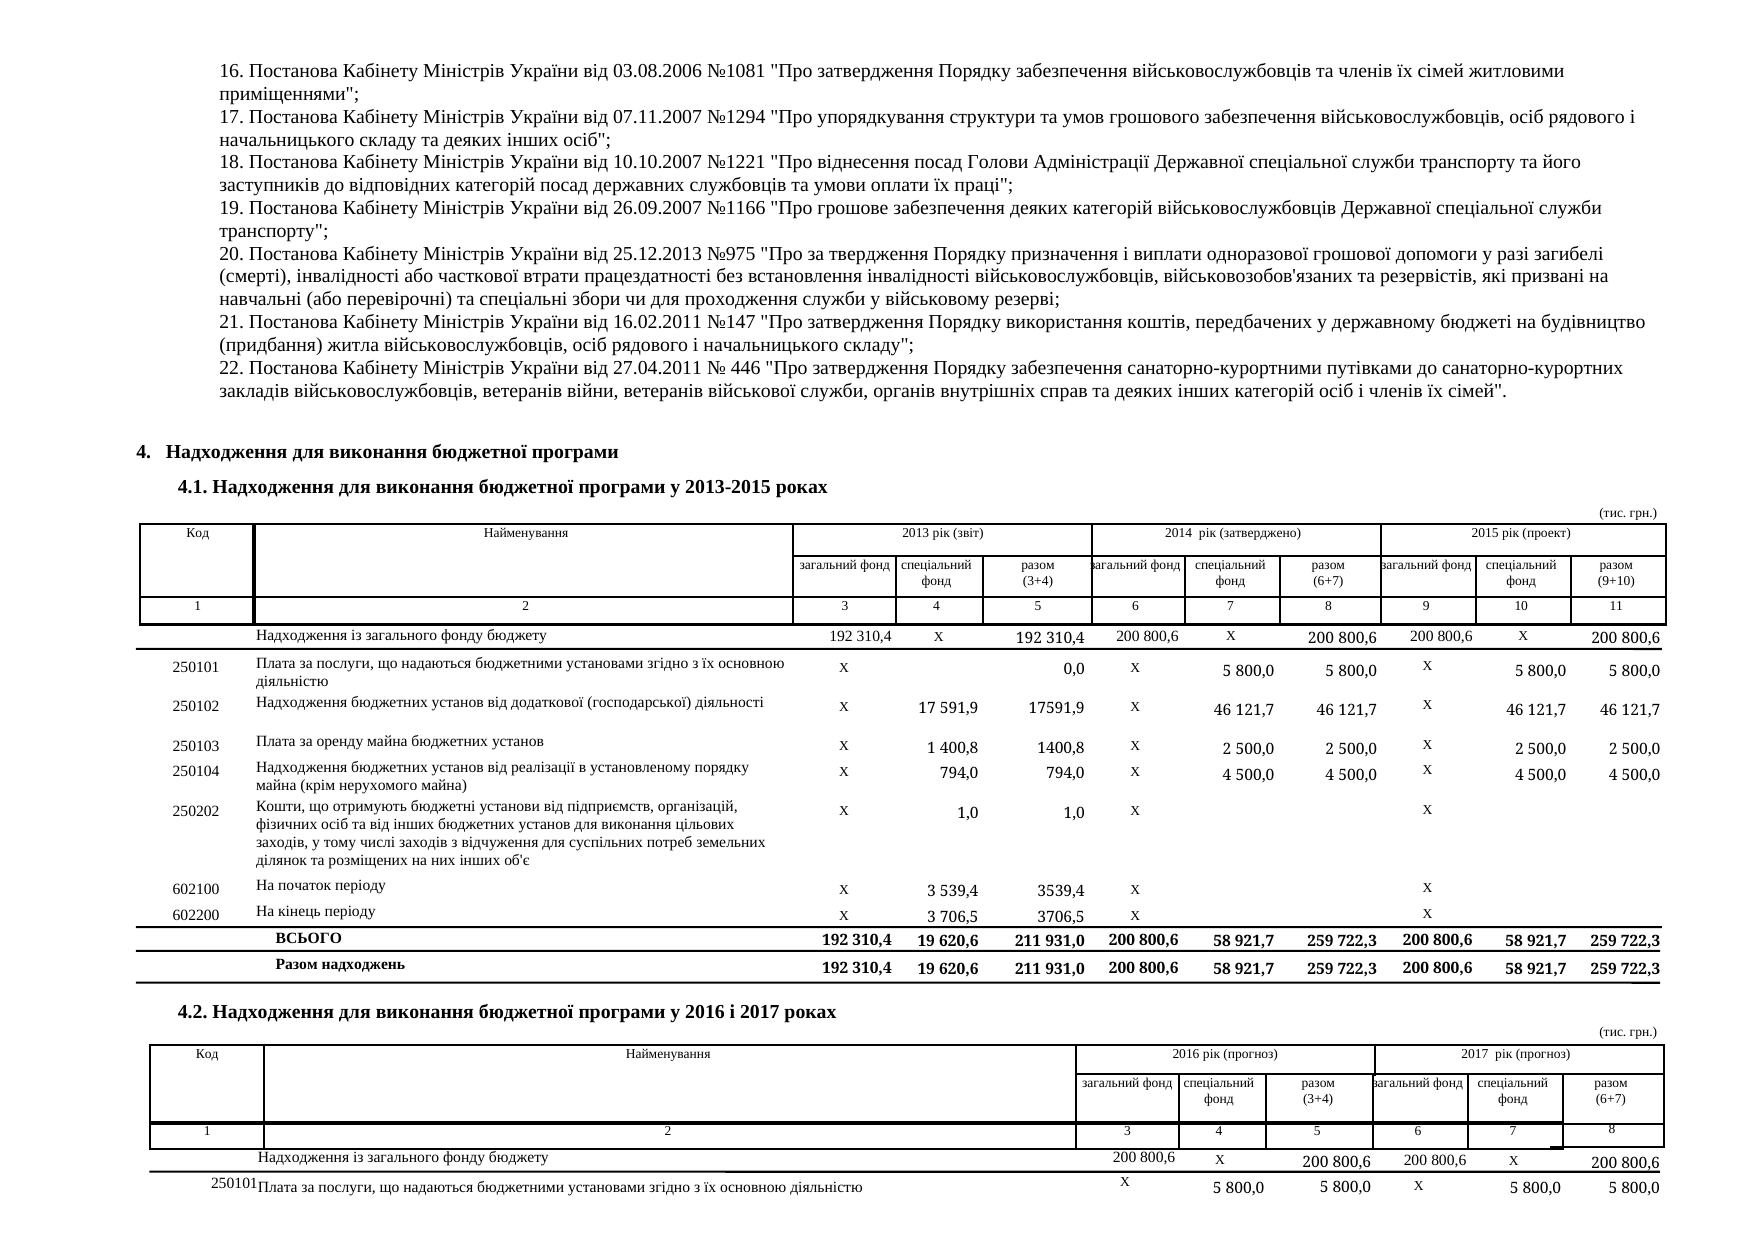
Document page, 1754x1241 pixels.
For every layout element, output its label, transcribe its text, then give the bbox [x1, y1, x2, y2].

text 2 [258, 1123, 1075, 1138]
text разом [1567, 557, 1665, 572]
text Найменування [254, 525, 792, 541]
text Х [1466, 1152, 1561, 1168]
text Х [1092, 738, 1178, 754]
text Х [899, 629, 978, 644]
text Х [796, 803, 892, 819]
text Х [1092, 882, 1178, 897]
text 5 800,0 [1281, 659, 1377, 679]
text 4 500,0 [1187, 764, 1274, 783]
text 794,0 [985, 762, 1084, 782]
text 259 722,3 [1281, 958, 1377, 977]
text 4.1. Надходження для виконання бюджетної програми у 2013-2015 роках [178, 475, 1674, 498]
text 8 [1276, 598, 1377, 613]
text (3+4) [1264, 1091, 1372, 1106]
text Х [1092, 764, 1178, 779]
text Х [796, 738, 892, 754]
text 17 591,9 [899, 697, 978, 717]
text 19. Постанова Кабінету Міністрів України від 26.09.2007 №1166 "Про грошове забезпечення деяких категорій військовослужбовців Державної спеціальної служби транспорту"; [219, 196, 1674, 242]
text Х [796, 659, 892, 675]
text Х [1092, 907, 1178, 923]
text загальний фонд [1368, 1075, 1463, 1091]
text 3 539,4 [899, 880, 978, 900]
text 794,0 [899, 762, 978, 782]
text 1 [141, 598, 252, 613]
text 46 121,7 [1479, 699, 1566, 718]
text 250101 [148, 1174, 258, 1192]
text 259 722,3 [1281, 929, 1377, 949]
text 5 [984, 598, 1086, 613]
text 8 [1550, 1121, 1663, 1137]
text 602100 [136, 880, 256, 898]
text Х [1382, 906, 1472, 921]
text 1400,8 [985, 736, 1084, 756]
text 250202 [136, 801, 256, 819]
text 259 722,3 [1573, 958, 1660, 977]
text 250104 [136, 762, 256, 780]
text 2015 рік (проект) [1377, 525, 1665, 541]
text 200 800,6 [1092, 957, 1178, 977]
text Х [1092, 659, 1178, 675]
text 2 500,0 [1479, 738, 1566, 758]
text 46 121,7 [1573, 699, 1660, 718]
text 192 310,4 [796, 957, 892, 977]
text Код [141, 525, 252, 541]
text Х [1382, 697, 1472, 713]
text 200 800,6 [1371, 1151, 1466, 1169]
text 5 [1263, 1123, 1368, 1138]
text Надходження із загального фонду бюджету [258, 1148, 1074, 1166]
text 2 500,0 [1187, 738, 1274, 758]
text загальний фонд [1077, 1075, 1173, 1091]
text 2014 рік (затверджено) [1086, 525, 1377, 541]
text Х [1175, 1152, 1264, 1168]
text 200 800,6 [1382, 929, 1472, 948]
text Х [1092, 699, 1178, 714]
text спеціальний фонд [1472, 557, 1567, 588]
text Плата за послуги, що надаються бюджетними установами згідно з їх основною діяльністю [256, 653, 787, 689]
text 1 400,8 [899, 736, 978, 756]
text 4 [1173, 1123, 1263, 1138]
text 4 500,0 [1573, 764, 1660, 783]
text Х [796, 699, 892, 714]
text (9+10) [1567, 572, 1665, 588]
text 200 800,6 [1561, 1152, 1660, 1171]
text спеціальний фонд [1463, 1075, 1558, 1106]
text 200 800,6 [1382, 957, 1472, 977]
text 17. Постанова Кабінету Міністрів України від 07.11.2007 №1294 "Про упорядкування структури та умов грошового забезпечення військовослужбовців, осіб рядового і начальницького складу та деяких інших осіб"; [219, 105, 1674, 150]
text 6 [1368, 1123, 1463, 1138]
text 200 800,6 [1092, 929, 1178, 948]
text спеціальний фонд [1181, 557, 1276, 588]
text 1 [151, 1123, 258, 1138]
text 250102 [136, 697, 256, 715]
text 46 121,7 [1187, 699, 1274, 718]
text Х [796, 882, 892, 897]
text Х [1371, 1178, 1466, 1194]
text 18. Постанова Кабінету Міністрів України від 10.10.2007 №1221 "Про віднесення посад Голови Адміністрації Державної спеціальної служби транспорту та його заступників до відповідних категорій посад державних службовців та умови оплати їх праці"; [219, 150, 1674, 196]
text 46 121,7 [1281, 699, 1377, 718]
text 58 921,7 [1187, 958, 1274, 977]
text Х [796, 764, 892, 779]
text 200 800,6 [1264, 1151, 1371, 1170]
text 16. Постанова Кабінету Міністрів України від 03.08.2006 №1081 "Про затвердження Порядку забезпечення військовослужбовців та членів їх сімей житловими приміщеннями"; [219, 59, 1674, 105]
text 2 500,0 [1573, 738, 1660, 758]
text Код [151, 1046, 258, 1061]
text 4. Надходження для виконання бюджетної програми [136, 440, 1674, 463]
text 58 921,7 [1479, 929, 1566, 949]
text 10 [1472, 598, 1567, 613]
text спеціальний фонд [1173, 1075, 1264, 1106]
text 200 800,6 [1092, 627, 1178, 645]
text 19 620,6 [899, 958, 978, 977]
text 4 500,0 [1281, 764, 1377, 783]
text 0,0 [985, 658, 1084, 677]
text На початок періоду [256, 876, 787, 894]
text 5 800,0 [1479, 659, 1566, 679]
text загальний фонд [1086, 557, 1181, 572]
text Найменування [258, 1046, 1075, 1061]
text 250101 [136, 658, 256, 676]
text Разом надходжень [275, 955, 787, 973]
text 211 931,0 [985, 929, 1084, 949]
text Надходження із загального фонду бюджету [256, 625, 787, 643]
text 5 800,0 [1561, 1177, 1660, 1197]
text Х [1074, 1174, 1175, 1189]
text Х [796, 907, 892, 923]
text 58 921,7 [1187, 929, 1274, 949]
text 1,0 [985, 801, 1084, 821]
text Х [1382, 801, 1472, 817]
text 5 800,0 [1573, 659, 1660, 679]
text 3 [1077, 1123, 1173, 1138]
text 5 800,0 [1466, 1177, 1561, 1196]
text Надходження бюджетних установ від додаткової (господарської) діяльності [256, 693, 787, 711]
text 3706,5 [985, 906, 1084, 926]
text Х [1382, 658, 1472, 673]
text Плата за послуги, що надаються бюджетними установами згідно з їх основною діяльністю [258, 1178, 1074, 1196]
text 11 [1567, 598, 1665, 613]
text 21. Постанова Кабінету Міністрів України від 16.02.2011 №147 "Про затвердження Порядку використання коштів, передбачених у державному бюджеті на будівництво (придбання) житла військовослужбовців, осіб рядового і начальницького складу"; [219, 310, 1674, 356]
text (6+7) [1558, 1091, 1663, 1106]
text 7 [1463, 1123, 1562, 1138]
text разом [984, 557, 1086, 572]
text 5 800,0 [1264, 1176, 1371, 1196]
text 1,0 [899, 801, 978, 821]
text 211 931,0 [985, 958, 1084, 977]
text 20. Постанова Кабінету Міністрів України від 25.12.2013 №975 "Про за твердження Порядку призначення і виплати одноразової грошової допомоги у разі загибелі (смерті), інвалідності або часткової втрати працездатності без встановлення інвалідності військовослужбовців, військовозобов'язаних та резервістів, які призвані на навчальні (або перевірочні) та спеціальні збори чи для проходження служби у військовому резерві; [219, 242, 1674, 310]
text разом [1558, 1075, 1663, 1091]
text загальний фонд [1382, 557, 1472, 572]
text 22. Постанова Кабінету Міністрів України від 27.04.2011 № 446 "Про затвердження Порядку забезпечення санаторно-курортними путівками до санаторно-курортних закладів військовослужбовців, ветеранів війни, ветеранів військової служби, органів внутрішніх справ та деяких інших категорій осіб і членів їх сімей". [219, 356, 1674, 401]
text 192 310,4 [985, 627, 1084, 646]
text 2 [254, 598, 792, 613]
text 2 500,0 [1281, 738, 1377, 758]
text 3539,4 [985, 880, 1084, 900]
text (тис. грн.) [1589, 1024, 1667, 1039]
text 58 921,7 [1479, 958, 1566, 977]
text 259 722,3 [1573, 929, 1660, 949]
text 9 [1377, 598, 1472, 613]
text Х [1382, 762, 1472, 778]
text 3 [794, 598, 890, 613]
text Кошти, що отримують бюджетні установи від підприємств, організацій, фізичних осіб та від інших бюджетних установ для виконання цільових заходів, у тому числі заходів з відчуження для суспільних потреб земельних ділянок та розміщених на них інших об'є [256, 797, 787, 869]
text 6 [1086, 598, 1181, 613]
text 200 800,6 [1382, 627, 1472, 645]
text На кінець періоду [256, 902, 787, 919]
text (6+7) [1276, 572, 1380, 588]
text 2017 рік (прогноз) [1368, 1046, 1663, 1061]
text 4.2. Надходження для виконання бюджетної програми у 2016 і 2017 роках [178, 999, 1136, 1022]
text 5 800,0 [1187, 659, 1274, 679]
text разом [1276, 557, 1380, 572]
text 19 620,6 [899, 929, 978, 948]
text 200 800,6 [1281, 627, 1377, 646]
text 192 310,4 [796, 929, 892, 948]
text 2016 рік (прогноз) [1077, 1046, 1368, 1061]
text ВСЬОГО [275, 929, 787, 947]
text 4 500,0 [1479, 764, 1566, 783]
text (3+4) [984, 572, 1091, 588]
text Х [1382, 736, 1472, 752]
text 250103 [136, 736, 256, 754]
text Х [1479, 627, 1566, 643]
text Плата за оренду майна бюджетних установ [256, 732, 787, 750]
text 17591,9 [985, 697, 1084, 717]
text Х [1092, 803, 1178, 819]
text 4 [890, 598, 982, 613]
text 200 800,6 [1573, 627, 1660, 646]
text 5 800,0 [1175, 1177, 1264, 1196]
text загальний фонд [794, 557, 890, 572]
text 7 [1181, 598, 1276, 613]
text (тис. грн.) [1589, 505, 1667, 521]
text Х [1187, 627, 1274, 643]
text 200 800,6 [1074, 1148, 1175, 1166]
text 602200 [136, 906, 256, 924]
text Х [1382, 880, 1472, 896]
text спеціальний фонд [890, 557, 982, 588]
text 3 706,5 [899, 906, 978, 926]
text 2013 рік (звіт) [794, 525, 1086, 541]
text Надходження бюджетних установ від реалізації в установленому порядку майна (крім нерухомого майна) [256, 758, 787, 794]
text 192 310,4 [796, 627, 892, 645]
text разом [1264, 1075, 1368, 1091]
